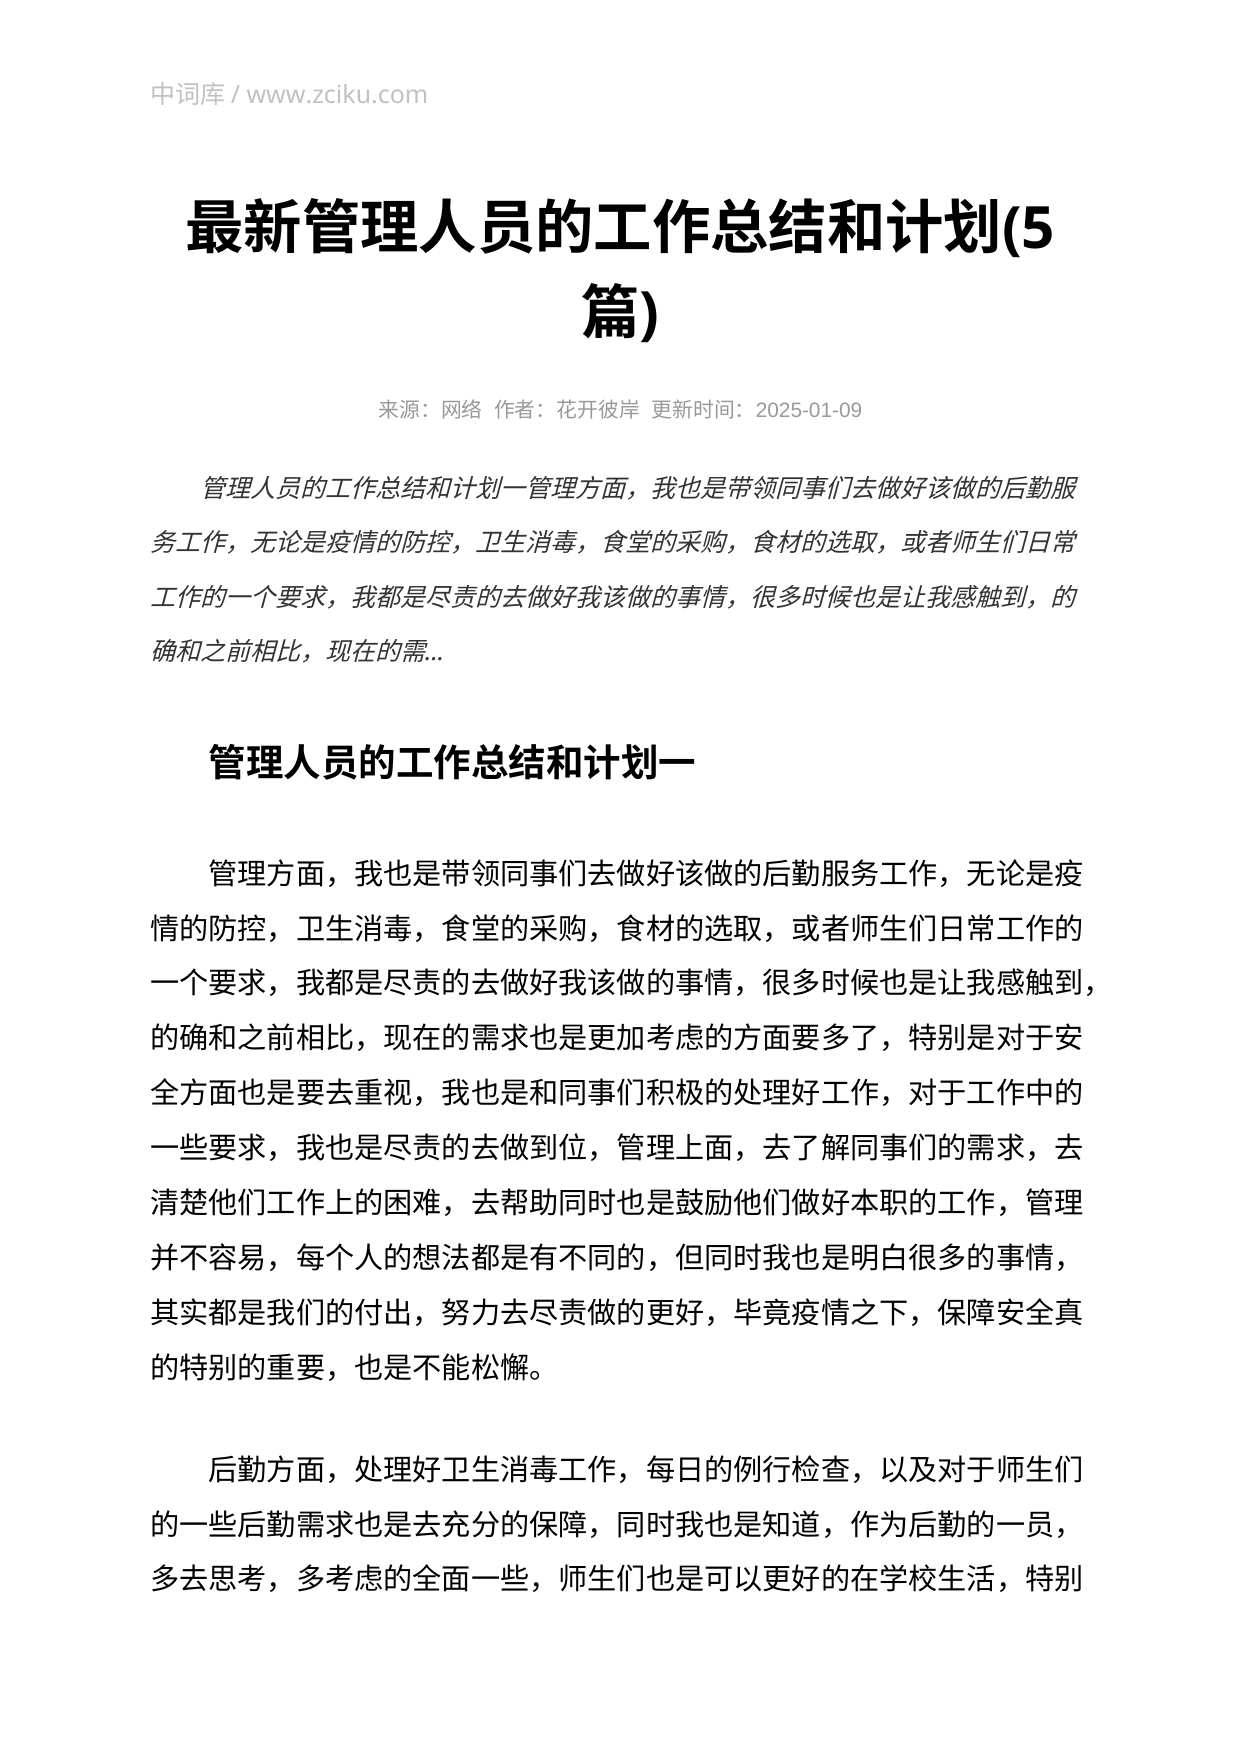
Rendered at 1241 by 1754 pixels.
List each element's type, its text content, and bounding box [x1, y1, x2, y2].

text 管理人员的工作总结和计划一管理方面，我也是带领同事们去做好该做的后勤服务工作，无论是疫情的防控，卫生消毒，食堂的采购，食材的选取，或者师生们日常工作的一个要求，我都是尽责的去做好我该做的事情，很多时候也是让我感触到，的确和之前相比，现在的需... [150, 468, 1090, 668]
text 管理人员的工作总结和计划一 [150, 733, 1090, 787]
text 管理方面，我也是带领同事们去做好该做的后勤服务工作，无论是疫情的防控，卫生消毒，食堂的采购，食材的选取，或者师生们日常工作的一个要求，我都是尽责的去做好我该做的事情，很多时候也是让我感触到，的确和之前相比，现在的需求也是更加考虑的方面要多了，特别是对于安全方面也是要去重视，我也是和同事们积极的处理好工作，对于工作中的一些要求，我也是尽责的去做到位，管理上面，去了解同事们的需求，去清楚他们工作上的困难，去帮助同时也是鼓励他们做好本职的工作，管理并不容易，每个人的想法都是有不同的，但同时我也是明白很多的事情，其实都是我们的付出，努力去尽责做的更好，毕竟疫情之下，保障安全真的特别的重要，也是不能松懈。 [150, 850, 1090, 1387]
subtitle 最新管理人员的工作总结和计划(5篇) [150, 181, 1090, 351]
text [150, 1446, 1090, 1598]
text 来源：网络 作者：花开彼岸 更新时间：2025-01-09 [150, 398, 1090, 422]
